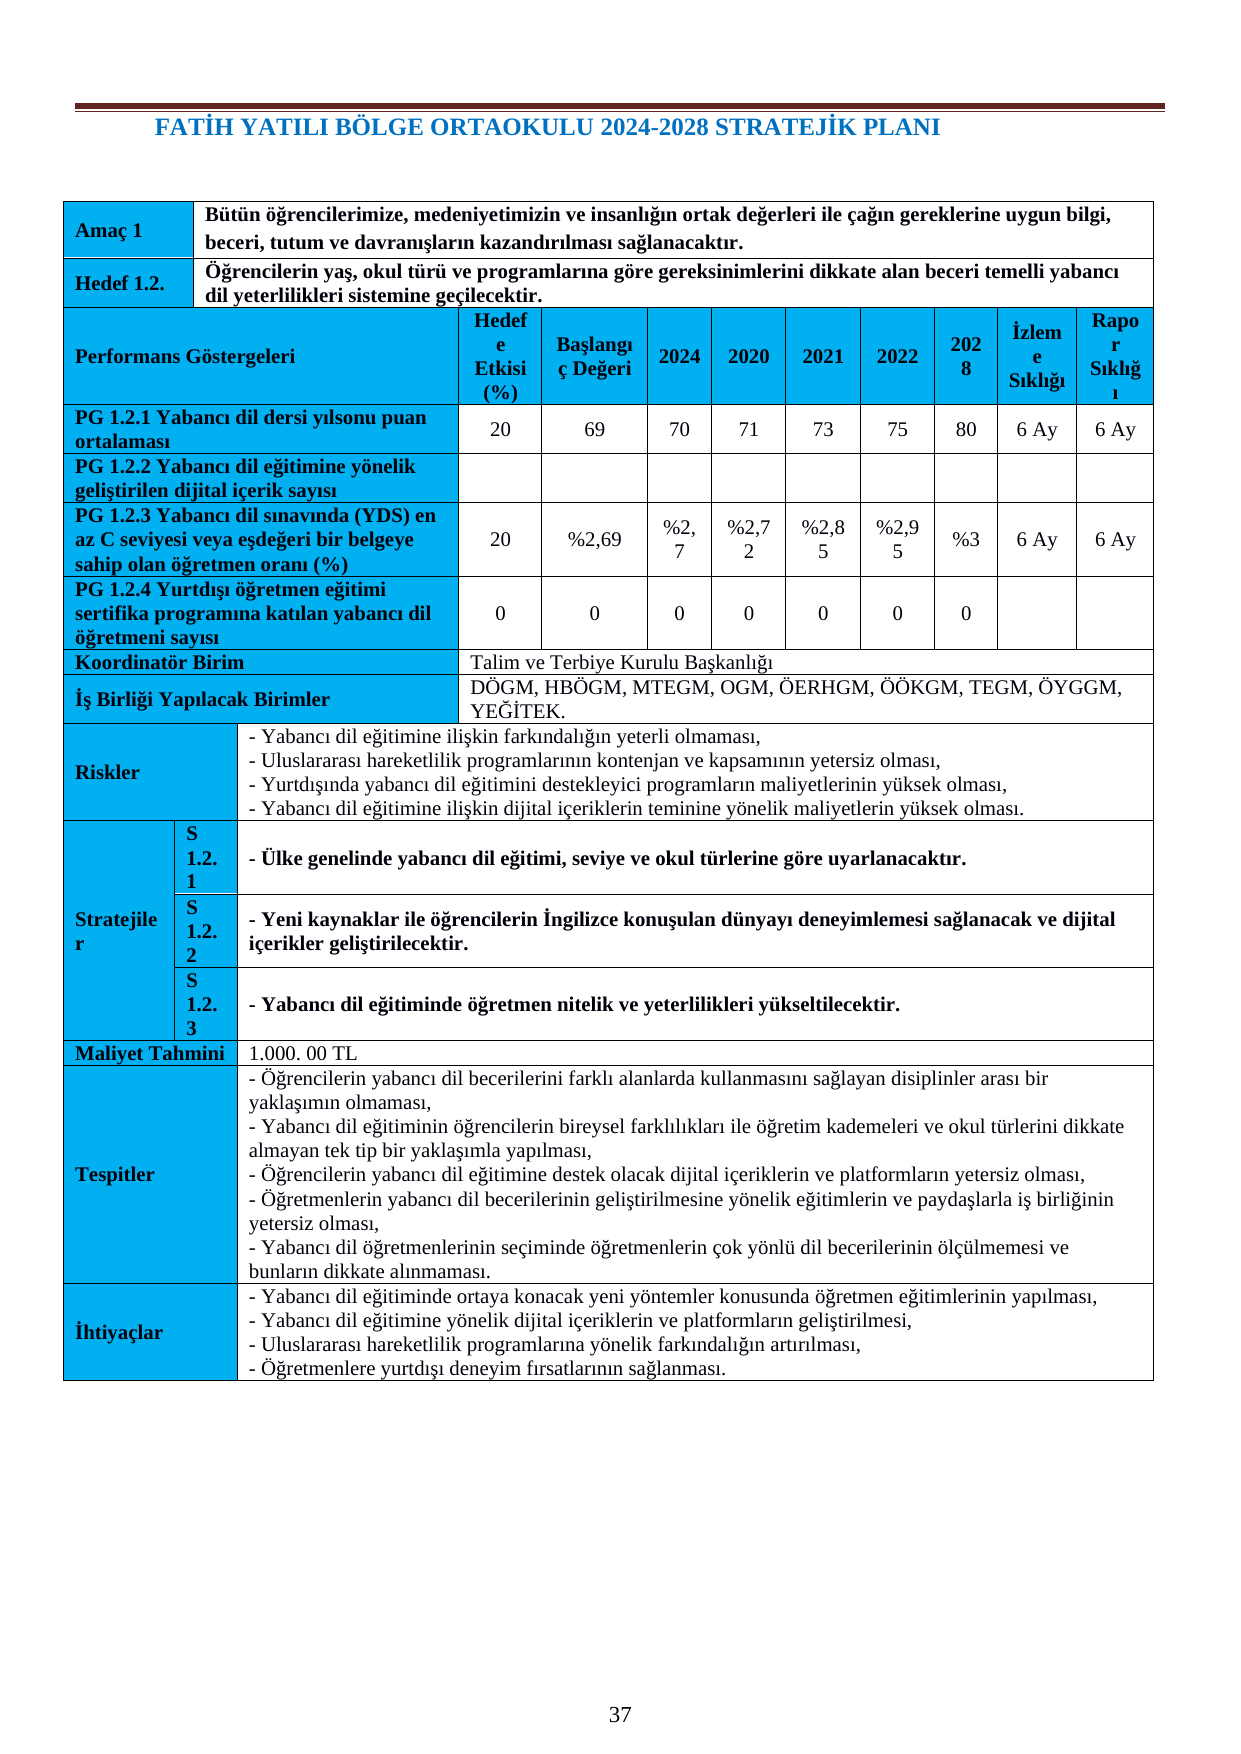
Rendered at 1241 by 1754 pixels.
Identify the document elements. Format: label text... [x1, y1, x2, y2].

table_cell - Öğrencilerin yabancı dil becerilerini farklı alanlarda kullanmasını sağlayan disiplinler arası bir yaklaşımın olmaması, - Yabancı dil eğitiminin öğrencilerin bireysel farklılıkları ile öğretim kademeleri ve okul türlerini dikkate almayan tek tip bir yaklaşımla yapılması, - Öğrencilerin yabancı dil eğitimine destek olacak dijital içeriklerin ve platformların yetersiz olması, - Öğretmenlerin yabancı dil becerilerinin geliştirilmesine yönelik eğitimlerin ve paydaşlarla iş birliğinin yetersiz olması, - Yabancı dil öğretmenlerinin seçiminde öğretmenlerin çok yönlü dil becerilerinin ölçülmemesi ve bunların dikkate alınmaması. [238, 1066, 1153, 1283]
table_cell PG 1.2.4 Yurtdışı öğretmen eğitimi sertifika programına katılan yabancı dil öğretmeni sayısı [64, 577, 458, 649]
table_cell %2,95 [861, 503, 934, 576]
table_cell %2,85 [786, 503, 860, 576]
table_cell İzleme Sıklığı [998, 308, 1076, 404]
table_cell 6 Ay [998, 503, 1076, 576]
table_cell S 1.2.1 [175, 821, 237, 893]
table_cell %2,72 [712, 503, 785, 576]
table_cell %2,7 [648, 503, 711, 576]
table_cell Koordinatör Birim [64, 650, 458, 674]
table_cell 0 [861, 577, 934, 649]
table_cell S 1.2.3 [175, 968, 237, 1040]
table_cell 75 [861, 405, 934, 453]
table_cell 6 Ay [1077, 503, 1153, 576]
table_cell - Ülke genelinde yabancı dil eğitimi, seviye ve okul türlerine göre uyarlanacaktır. [238, 821, 1153, 893]
table_cell PG 1.2.1 Yabancı dil dersi yılsonu puan ortalaması [64, 405, 458, 453]
table_cell - Yabancı dil eğitimine ilişkin farkındalığın yeterli olmaması, - Uluslararası hareketlilik programlarının kontenjan ve kapsamının yetersiz olması, - Yurtdışında yabancı dil eğitimini destekleyici programların maliyetlerinin yüksek olması, - Yabancı dil eğitimine ilişkin dijital içeriklerin teminine yönelik maliyetlerin yüksek olması. [238, 724, 1153, 820]
table_cell S 1.2.2 [175, 895, 237, 967]
table_cell 0 [648, 577, 711, 649]
table_header Bütün öğrencilerimize, medeniyetimizin ve insanlığın ortak değerleri ile çağın gereklerine uygun bilgi, beceri, tutum ve davranışların kazandırılması sağlanacaktır. [194, 202, 1153, 257]
table_cell Tespitler [64, 1066, 237, 1283]
table_cell PG 1.2.2 Yabancı dil eğitimine yönelik geliştirilen dijital içerik sayısı [64, 454, 458, 502]
table_cell [1077, 454, 1153, 502]
table_cell - Yeni kaynaklar ile öğrencilerin İngilizce konuşulan dünyayı deneyimlemesi sağlanacak ve dijital içerikler geliştirilecektir. [238, 895, 1153, 967]
table_cell [648, 454, 711, 502]
table_cell 20 [459, 503, 541, 576]
table_cell 80 [935, 405, 997, 453]
table_cell 1.000. 00 TL [238, 1041, 1153, 1065]
table_cell Hedef 1.2. [64, 259, 193, 307]
table_cell Talim ve Terbiye Kurulu Başkanlığı [459, 650, 1153, 674]
table_cell 2020 [712, 308, 785, 404]
table_cell [712, 454, 785, 502]
table_cell 0 [542, 577, 647, 649]
table_cell %3 [935, 503, 997, 576]
table_cell Başlangıç Değeri [542, 308, 647, 404]
table_cell İhtiyaçlar [64, 1284, 237, 1380]
table_cell 6 Ay [1077, 405, 1153, 453]
table_cell Maliyet Tahmini [64, 1041, 237, 1065]
table_cell [459, 454, 541, 502]
table_cell [1077, 577, 1153, 649]
table_cell DÖGM, HBÖGM, MTEGM, OGM, ÖERHGM, ÖÖKGM, TEGM, ÖYGGM, YEĞİTEK. [459, 675, 1153, 723]
table_cell 20 [459, 405, 541, 453]
table_cell PG 1.2.3 Yabancı dil sınavında (YDS) en az C seviyesi veya eşdeğeri bir belgeye sahip olan öğretmen oranı (%) [64, 503, 458, 576]
table_cell 69 [542, 405, 647, 453]
table_cell 73 [786, 405, 860, 453]
table_cell Rapor Sıklığı [1077, 308, 1153, 404]
table_cell İş Birliği Yapılacak Birimler [64, 675, 458, 723]
table_cell 2024 [648, 308, 711, 404]
table_cell 2028 [935, 308, 997, 404]
table_cell Hedefe Etkisi (%) [459, 308, 541, 404]
table_cell 6 Ay [998, 405, 1076, 453]
table_cell - Yabancı dil eğitiminde ortaya konacak yeni yöntemler konusunda öğretmen eğitimlerinin yapılması, - Yabancı dil eğitimine yönelik dijital içeriklerin ve platformların geliştirilmesi, - Uluslararası hareketlilik programlarına yönelik farkındalığın artırılması, - Öğretmenlere yurtdışı deneyim fırsatlarının sağlanması. [238, 1284, 1153, 1380]
table_cell 2022 [861, 308, 934, 404]
table_cell Riskler [64, 724, 237, 820]
table_header Amaç 1 [64, 202, 193, 257]
table_cell [542, 454, 647, 502]
table_cell 0 [459, 577, 541, 649]
table_cell 0 [786, 577, 860, 649]
table_cell [935, 454, 997, 502]
table_cell 70 [648, 405, 711, 453]
table_cell [998, 577, 1076, 649]
table_cell [998, 454, 1076, 502]
table_cell [861, 454, 934, 502]
table_cell - Yabancı dil eğitiminde öğretmen nitelik ve yeterlilikleri yükseltilecektir. [238, 968, 1153, 1040]
table_cell [786, 454, 860, 502]
table_cell 71 [712, 405, 785, 453]
table_cell Performans Göstergeleri [64, 308, 458, 404]
table_cell Stratejiler [64, 821, 174, 1040]
table_cell %2,69 [542, 503, 647, 576]
table_cell Öğrencilerin yaş, okul türü ve programlarına göre gereksinimlerini dikkate alan beceri temelli yabancı dil yeterlilikleri sistemine geçilecektir. [194, 259, 1153, 307]
table_cell 0 [935, 577, 997, 649]
table_cell 0 [712, 577, 785, 649]
table_cell 2021 [786, 308, 860, 404]
